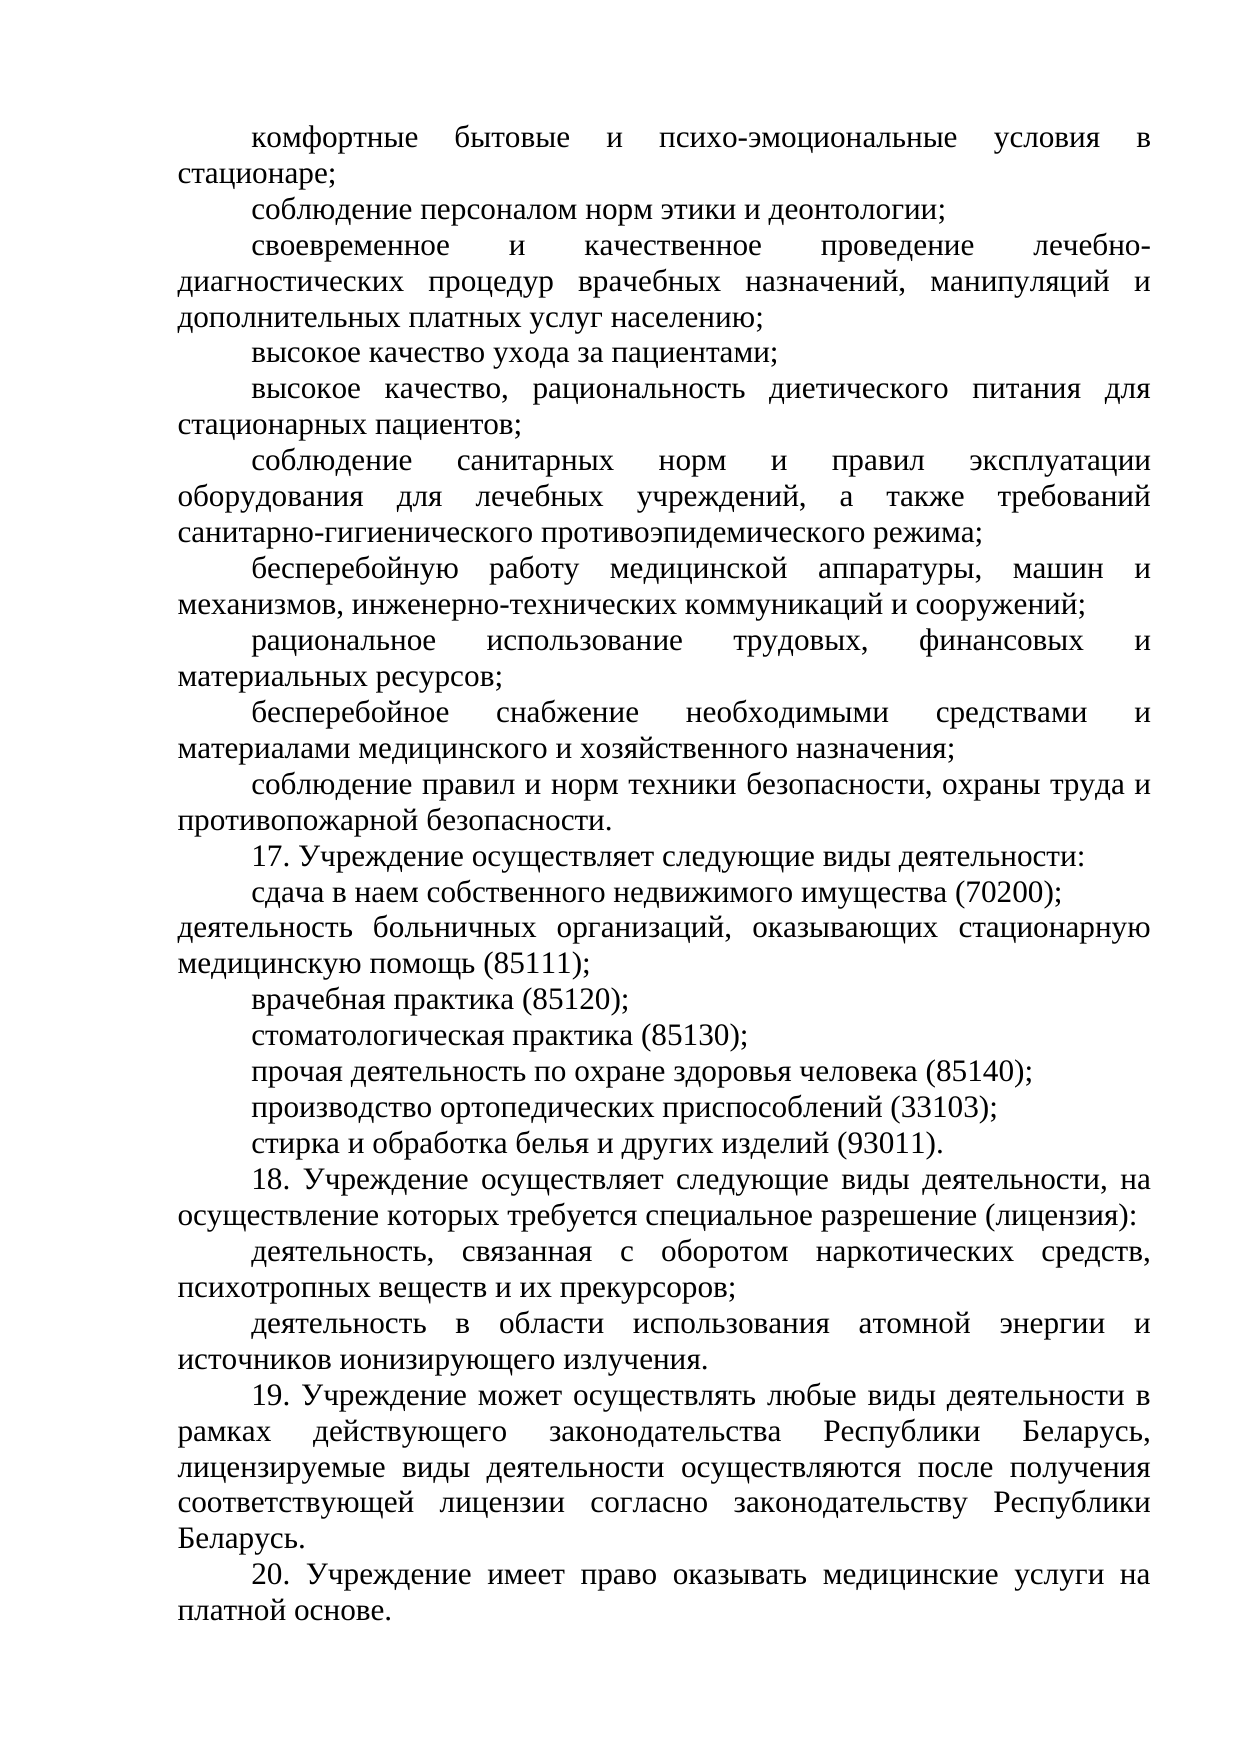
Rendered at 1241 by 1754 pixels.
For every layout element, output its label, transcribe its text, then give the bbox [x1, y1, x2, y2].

text бесперебойную работу медицинской аппаратуры, машин и механизмов, инженерно-технических коммуникаций и сооружений; [177, 549, 1152, 621]
text 18. Учреждение осуществляет следующие виды деятельности, на осуществление которых требуется специальное разрешение (лицензия): [177, 1160, 1152, 1232]
text производство ортопедических приспособлений (33103); [177, 1088, 1152, 1124]
text врачебная практика (85120); [177, 981, 1152, 1017]
text бесперебойное снабжение необходимыми средствами и материалами медицинского и хозяйственного назначения; [177, 693, 1152, 765]
text соблюдение правил и норм техники безопасности, охраны труда и противопожарной безопасности. [177, 765, 1152, 837]
text 20. Учреждение имеет право оказывать медицинские услуги на платной основе. [177, 1556, 1152, 1627]
text деятельность больничных организаций, оказывающих стационарную медицинскую помощь (85111); [177, 909, 1152, 981]
text стоматологическая практика (85130); [177, 1017, 1152, 1052]
text соблюдение персоналом норм этики и деонтологии; [177, 190, 1152, 226]
text деятельность в области использования атомной энергии и источников ионизирующего излучения. [177, 1304, 1152, 1376]
text 17. Учреждение осуществляет следующие виды деятельности: [177, 837, 1152, 873]
text рациональное использование трудовых, финансовых и материальных ресурсов; [177, 621, 1152, 693]
text деятельность, связанная с оборотом наркотических средств, психотропных веществ и их прекурсоров; [177, 1232, 1152, 1304]
text комфортные бытовые и психо-эмоциональные условия в стационаре; [177, 118, 1152, 190]
text соблюдение санитарных норм и правил эксплуатации оборудования для лечебных учреждений, а также требований санитарно-гигиенического противоэпидемического режима; [177, 442, 1152, 549]
text своевременное и качественное проведение лечебно-диагностических процедур врачебных назначений, манипуляций и дополнительных платных услуг населению; [177, 226, 1152, 334]
text стирка и обработка белья и других изделий (93011). [177, 1124, 1152, 1160]
text сдача в наем собственного недвижимого имущества (70200); [177, 873, 1152, 909]
text высокое качество ухода за пациентами; [177, 334, 1152, 370]
text 19. Учреждение может осуществлять любые виды деятельности в рамках действующего законодательства Республики Беларусь, лицензируемые виды деятельности осуществляются после получения соответствующей лицензии согласно законодательству Республики Беларусь. [177, 1376, 1152, 1556]
text прочая деятельность по охране здоровья человека (85140); [177, 1052, 1152, 1088]
text высокое качество, рациональность диетического питания для стационарных пациентов; [177, 370, 1152, 442]
